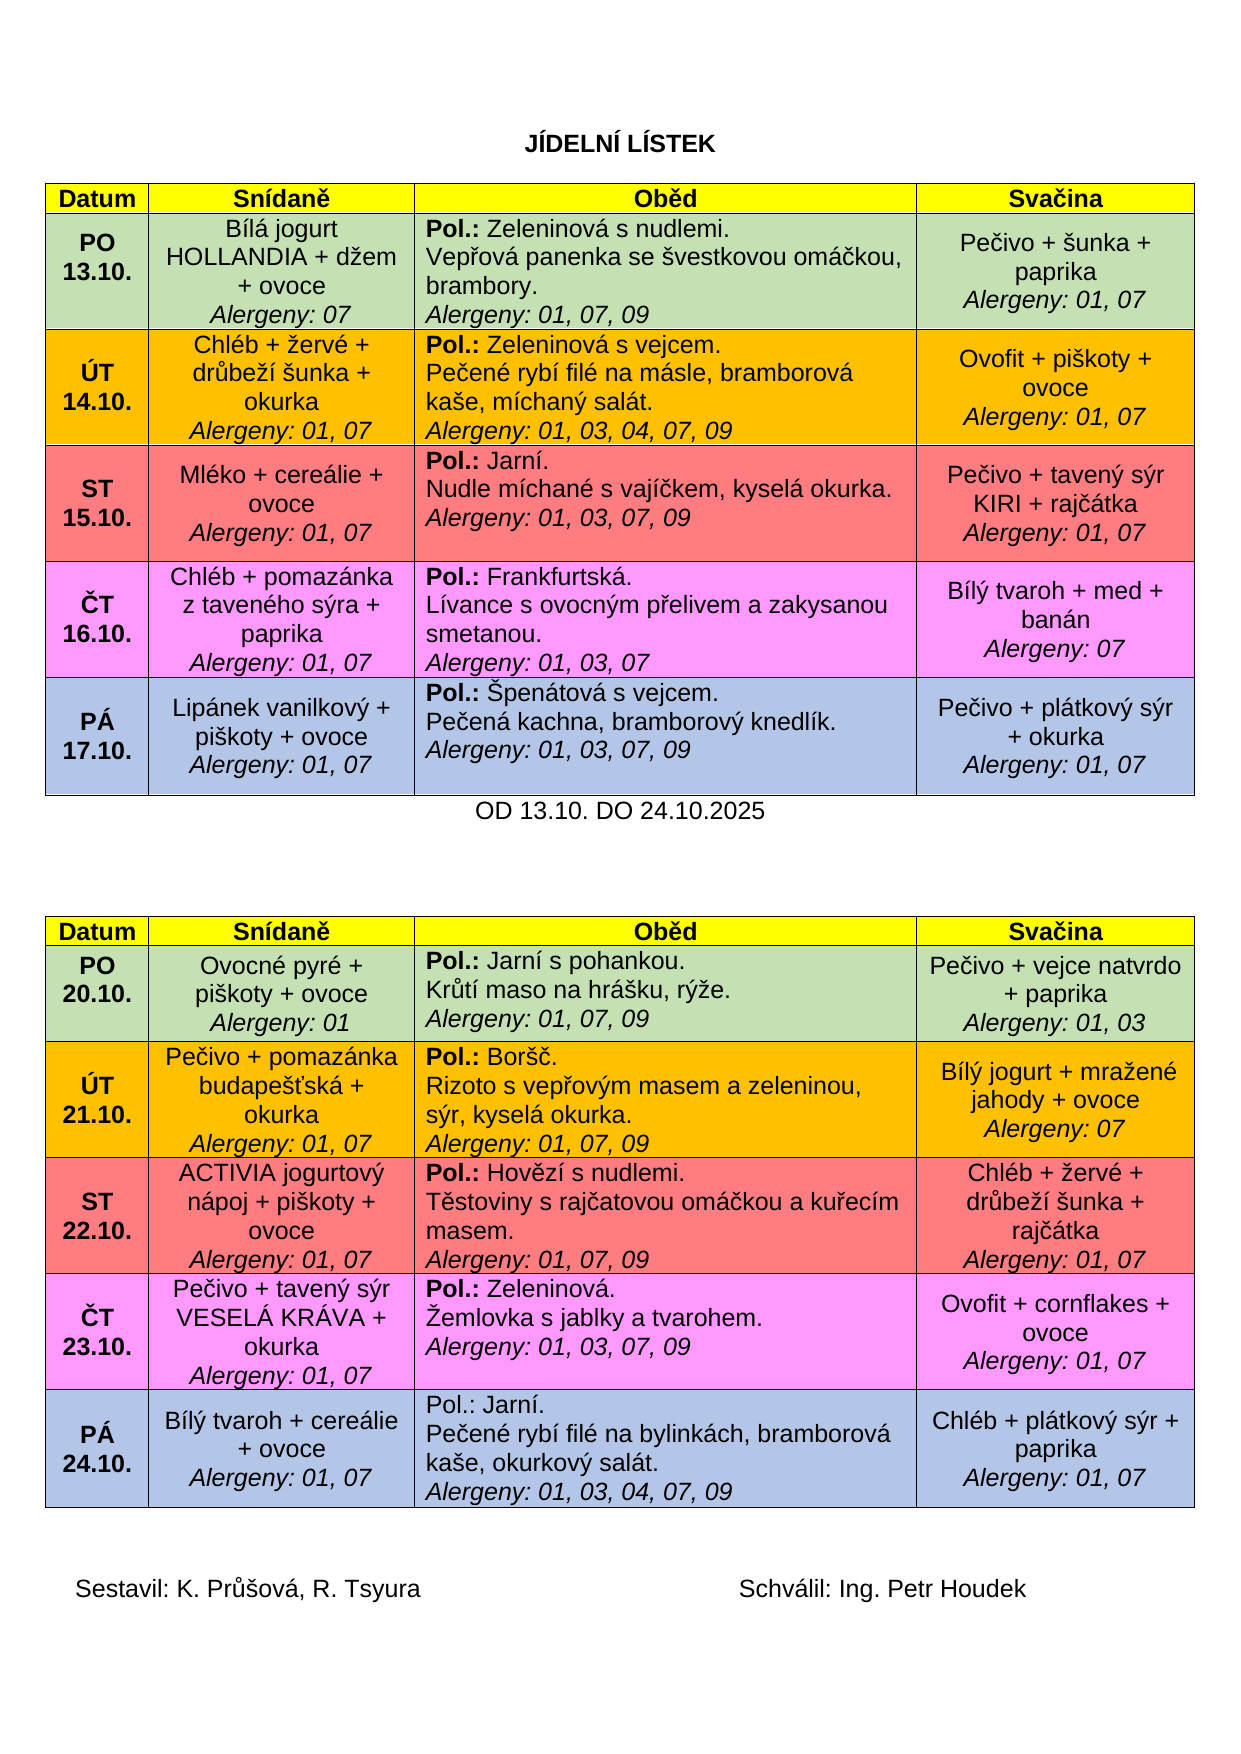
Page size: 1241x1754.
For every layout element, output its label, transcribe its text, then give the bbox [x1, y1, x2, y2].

table_cell PÁ 24.10. [46, 1390, 148, 1507]
table_cell Ovofit + piškoty + ovoce Alergeny: 01, 07 [917, 330, 1194, 444]
text OD 13.10. DO 24.10.2025 [75, 796, 1165, 824]
text JÍDELNÍ LÍSTEK [75, 129, 1165, 158]
text Sestavil: K. Průšová, R. Tsyura Schválil: Ing. Petr Houdek [75, 1574, 1165, 1603]
table_cell ÚT 14.10. [46, 330, 148, 444]
table_cell ČT 16.10. [46, 562, 148, 677]
table_cell Pečivo + vejce natvrdo + paprika Alergeny: 01, 03 [917, 946, 1194, 1041]
table_cell Bílý tvaroh + med + banán Alergeny: 07 [917, 562, 1194, 677]
table_cell Bílá jogurt HOLLANDIA + džem + ovoce Alergeny: 07 [149, 214, 414, 328]
table_cell Pol.: Frankfurtská. Lívance s ovocným přelivem a zakysanou smetanou. Alergeny: 01, 03, 07 [415, 562, 916, 677]
table_cell ST 22.10. [46, 1158, 148, 1273]
table_cell Chléb + žervé + drůbeží šunka + okurka Alergeny: 01, 07 [149, 330, 414, 444]
table_cell Mléko + cereálie + ovoce Alergeny: 01, 07 [149, 446, 414, 561]
table_cell PO 20.10. [46, 946, 148, 1041]
table_cell Pol.: Zeleninová s vejcem. Pečené rybí filé na másle, bramborová kaše, míchaný salát. Alergeny: 01, 03, 04, 07, 09 [415, 330, 916, 444]
table_cell ÚT 21.10. [46, 1042, 148, 1157]
table_cell Ovofit + cornflakes + ovoce Alergeny: 01, 07 [917, 1274, 1194, 1389]
table_cell Chléb + plátkový sýr + paprika Alergeny: 01, 07 [917, 1390, 1194, 1507]
table_cell PÁ 17.10. [46, 678, 148, 794]
table_cell Lipánek vanilkový + piškoty + ovoce Alergeny: 01, 07 [149, 678, 414, 794]
table_cell Chléb + žervé + drůbeží šunka + rajčátka Alergeny: 01, 07 [917, 1158, 1194, 1273]
table_cell ST 15.10. [46, 446, 148, 561]
table_cell PO 13.10. [46, 214, 148, 328]
table_header Snídaně [149, 917, 414, 945]
table_header Oběd [415, 917, 916, 945]
table_cell Pol.: Boršč. Rizoto s vepřovým masem a zeleninou, sýr, kyselá okurka. Alergeny: 01, 07, 09 [415, 1042, 916, 1157]
table_cell Pol.: Jarní. Nudle míchané s vajíčkem, kyselá okurka. Alergeny: 01, 03, 07, 09 [415, 446, 916, 561]
table_cell ČT 23.10. [46, 1274, 148, 1389]
table_cell Pečivo + pomazánka budapešťská + okurka Alergeny: 01, 07 [149, 1042, 414, 1157]
table_cell Pečivo + plátkový sýr + okurka Alergeny: 01, 07 [917, 678, 1194, 794]
table_cell Bílý jogurt + mražené jahody + ovoce Alergeny: 07 [917, 1042, 1194, 1157]
table_cell Pol.: Jarní s pohankou. Krůtí maso na hrášku, rýže. Alergeny: 01, 07, 09 [415, 946, 916, 1041]
table_header Datum [46, 184, 148, 212]
table_cell ACTIVIA jogurtový nápoj + piškoty + ovoce Alergeny: 01, 07 [149, 1158, 414, 1273]
table_cell Bílý tvaroh + cereálie + ovoce Alergeny: 01, 07 [149, 1390, 414, 1507]
table_cell Pečivo + tavený sýr VESELÁ KRÁVA + okurka Alergeny: 01, 07 [149, 1274, 414, 1389]
table_cell Pol.: Hovězí s nudlemi. Těstoviny s rajčatovou omáčkou a kuřecím masem. Alergeny: 01, 07, 09 [415, 1158, 916, 1273]
table_cell Pol.: Jarní. Pečené rybí filé na bylinkách, bramborová kaše, okurkový salát. Alergeny: 01, 03, 04, 07, 09 [415, 1390, 916, 1507]
table_header Svačina [917, 184, 1194, 212]
table_cell Pol.: Zeleninová. Žemlovka s jablky a tvarohem. Alergeny: 01, 03, 07, 09 [415, 1274, 916, 1389]
table_cell Chléb + pomazánka z taveného sýra + paprika Alergeny: 01, 07 [149, 562, 414, 677]
table_header Oběd [415, 184, 916, 212]
table_cell Pol.: Špenátová s vejcem. Pečená kachna, bramborový knedlík. Alergeny: 01, 03, 07, 09 [415, 678, 916, 794]
table_header Snídaně [149, 184, 414, 212]
table_cell Pečivo + tavený sýr KIRI + rajčátka Alergeny: 01, 07 [917, 446, 1194, 561]
table_cell Pol.: Zeleninová s nudlemi. Vepřová panenka se švestkovou omáčkou, brambory. Alergeny: 01, 07, 09 [415, 214, 916, 328]
table_cell Ovocné pyré + piškoty + ovoce Alergeny: 01 [149, 946, 414, 1041]
table_header Datum [46, 917, 148, 945]
table_cell Pečivo + šunka + paprika Alergeny: 01, 07 [917, 214, 1194, 328]
table_header Svačina [917, 917, 1194, 945]
